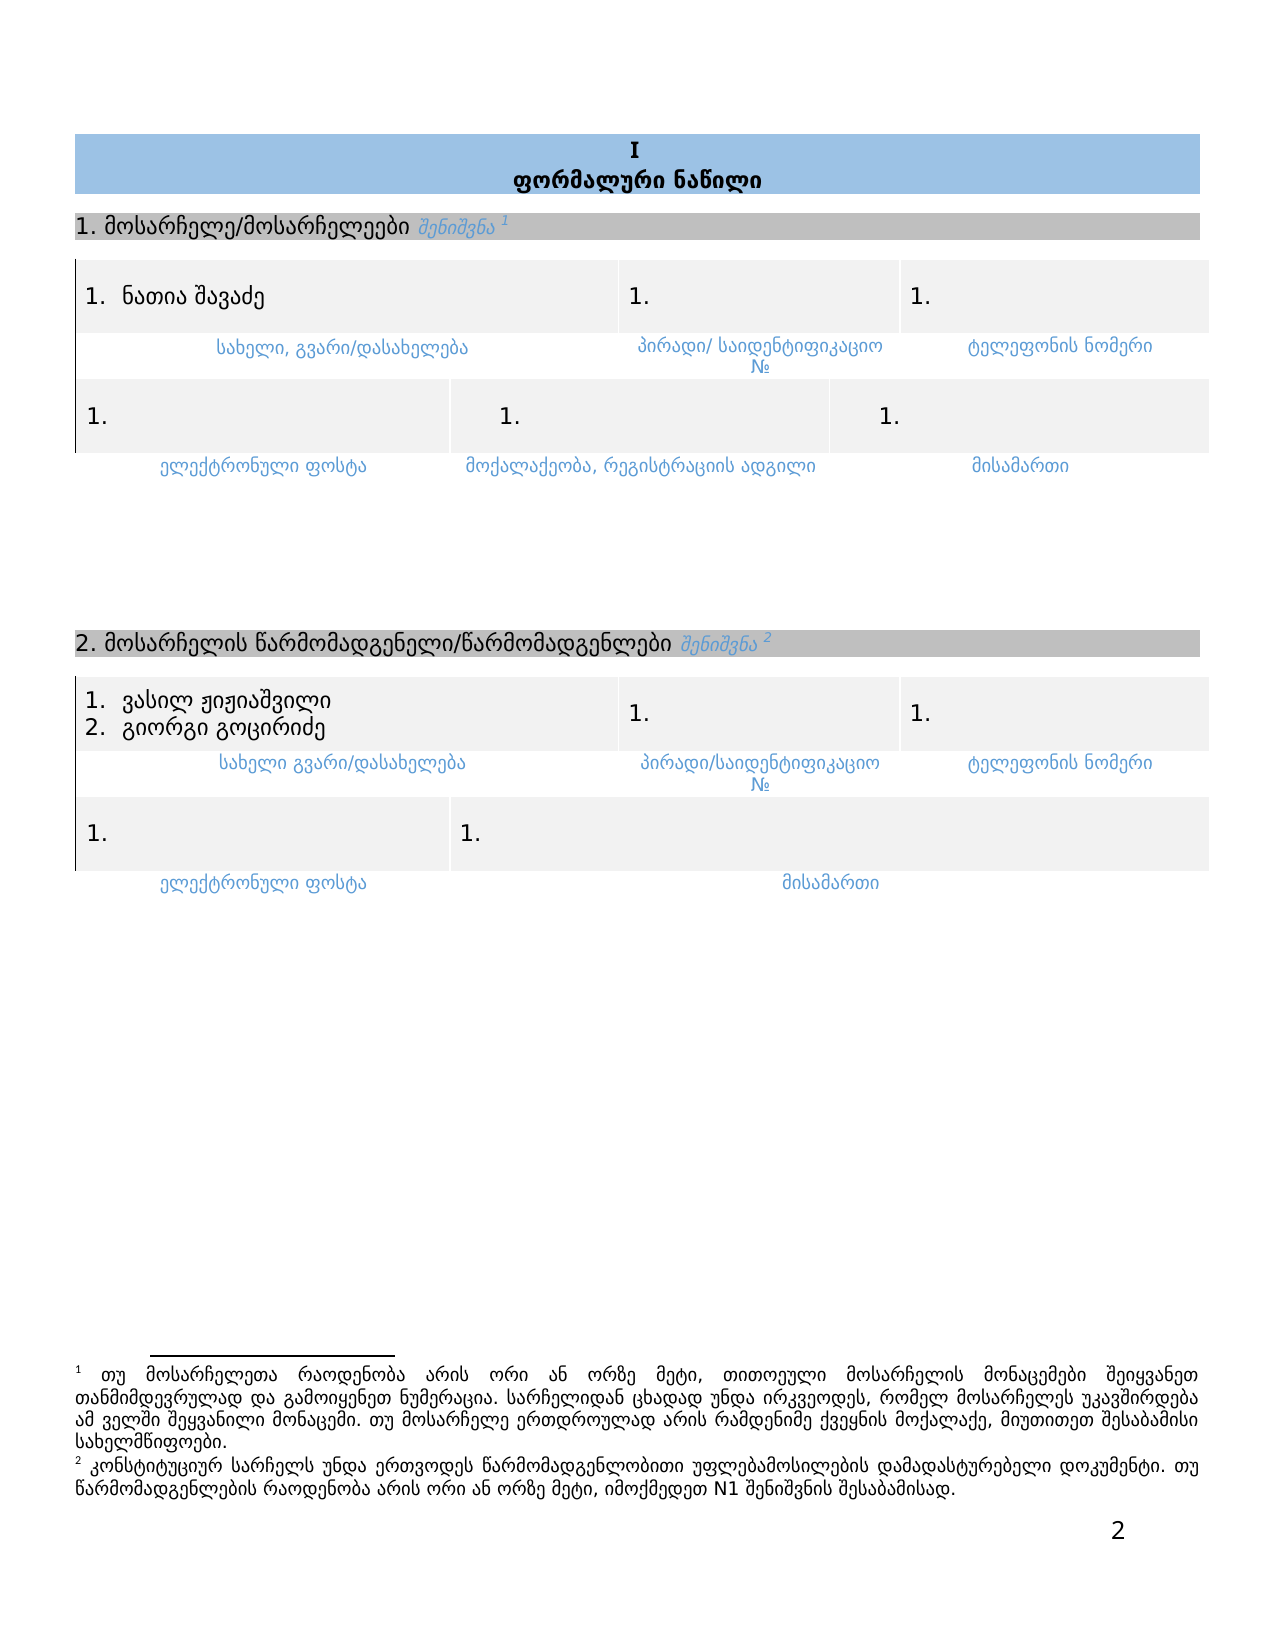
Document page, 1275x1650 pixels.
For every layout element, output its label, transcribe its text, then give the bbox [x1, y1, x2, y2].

table_cell [451, 797, 1209, 871]
table_header [619, 677, 899, 751]
table_cell ტელეფონის ნომერი [901, 335, 1209, 378]
table_cell პირადი/საიდენტიფიკაციო № [619, 752, 899, 796]
table_header ნათია შავაძე [76, 260, 618, 333]
table_cell [451, 379, 829, 453]
table_cell [830, 379, 1209, 453]
text 1. მოსარჩელე/მოსარჩელეები შენიშვნა [75, 213, 1200, 240]
table_header ვასილ ჟიჟიაშვილი გიორგი გოცირიძე [76, 677, 618, 751]
table_cell [76, 379, 449, 453]
table_cell მისამართი [451, 872, 1209, 895]
table_cell ელექტრონული ფოსტა [76, 454, 449, 478]
table_cell ელექტრონული ფოსტა [76, 872, 449, 895]
table_cell მისამართი [830, 454, 1209, 478]
table_cell სახელი, გვარი/დასახელება [76, 335, 618, 378]
table_header [901, 260, 1209, 333]
table_cell მოქალაქეობა, რეგისტრაციის ადგილი [451, 454, 829, 478]
table_header [901, 677, 1209, 751]
text I ფორმალური ნაწილი [75, 134, 1200, 194]
text 2. მოსარჩელის წარმომადგენელი/წარმომადგენლები შენიშვნა [75, 630, 1200, 657]
table_cell პირადი/ საიდენტიფიკაციო № [619, 335, 899, 378]
table_cell ტელეფონის ნომერი [901, 752, 1209, 796]
table_cell [76, 797, 449, 871]
table_cell სახელი გვარი/დასახელება [76, 752, 618, 796]
table_header [619, 260, 899, 333]
